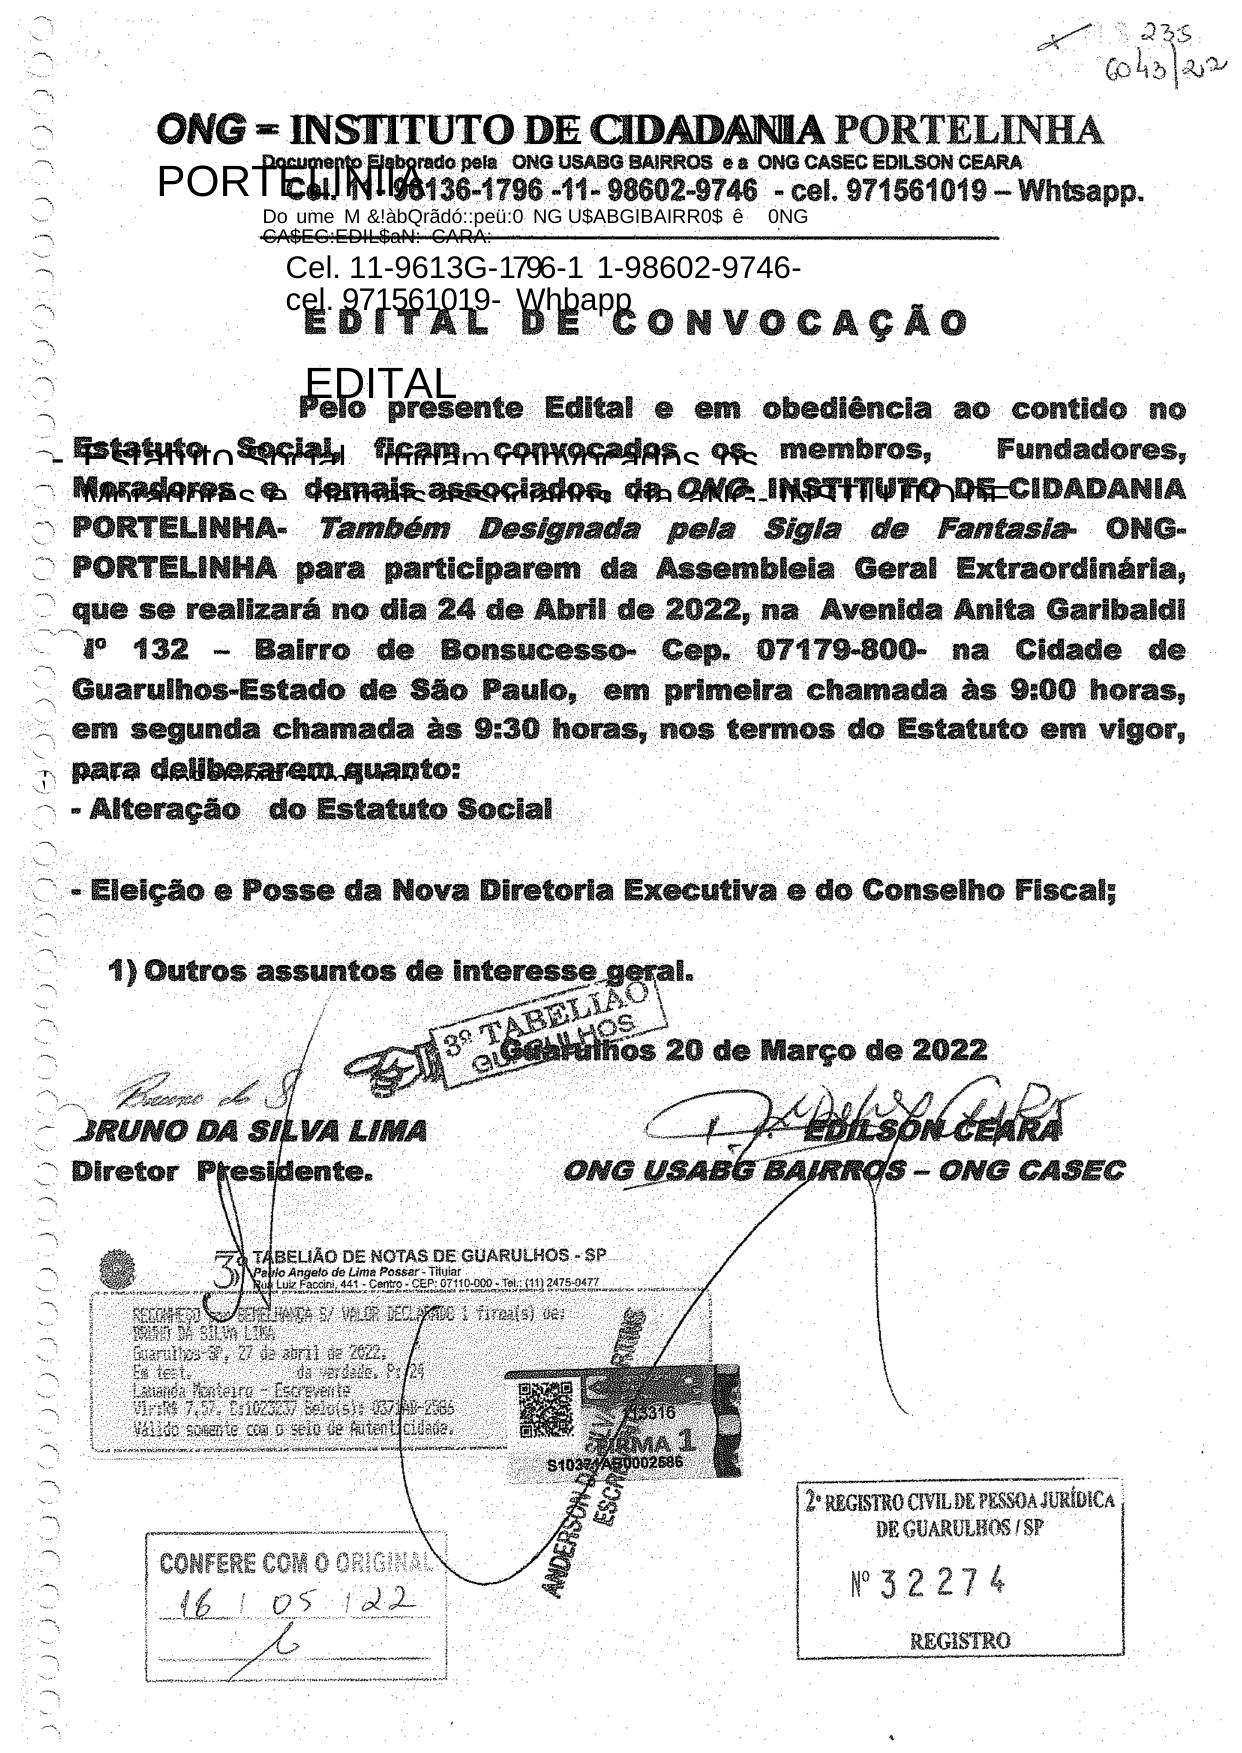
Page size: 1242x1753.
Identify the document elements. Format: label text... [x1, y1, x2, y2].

text EDITAL [304, 363, 495, 407]
text Do ume M &!àbQrãdó::peü:0 NG U$ABGIBAIRR0$ ê 0NG CA$EG:EDIL$aN: CARA: [262, 207, 826, 247]
text Cel. 11-9613G-1796-1 1-98602-9746- cel. 971561019- Whbapp [285, 254, 826, 316]
text ONG - INSTITUTO DE CIDADANIA PORTELINlIA [156, 103, 826, 207]
picture [0, 0, 1242, 1752]
